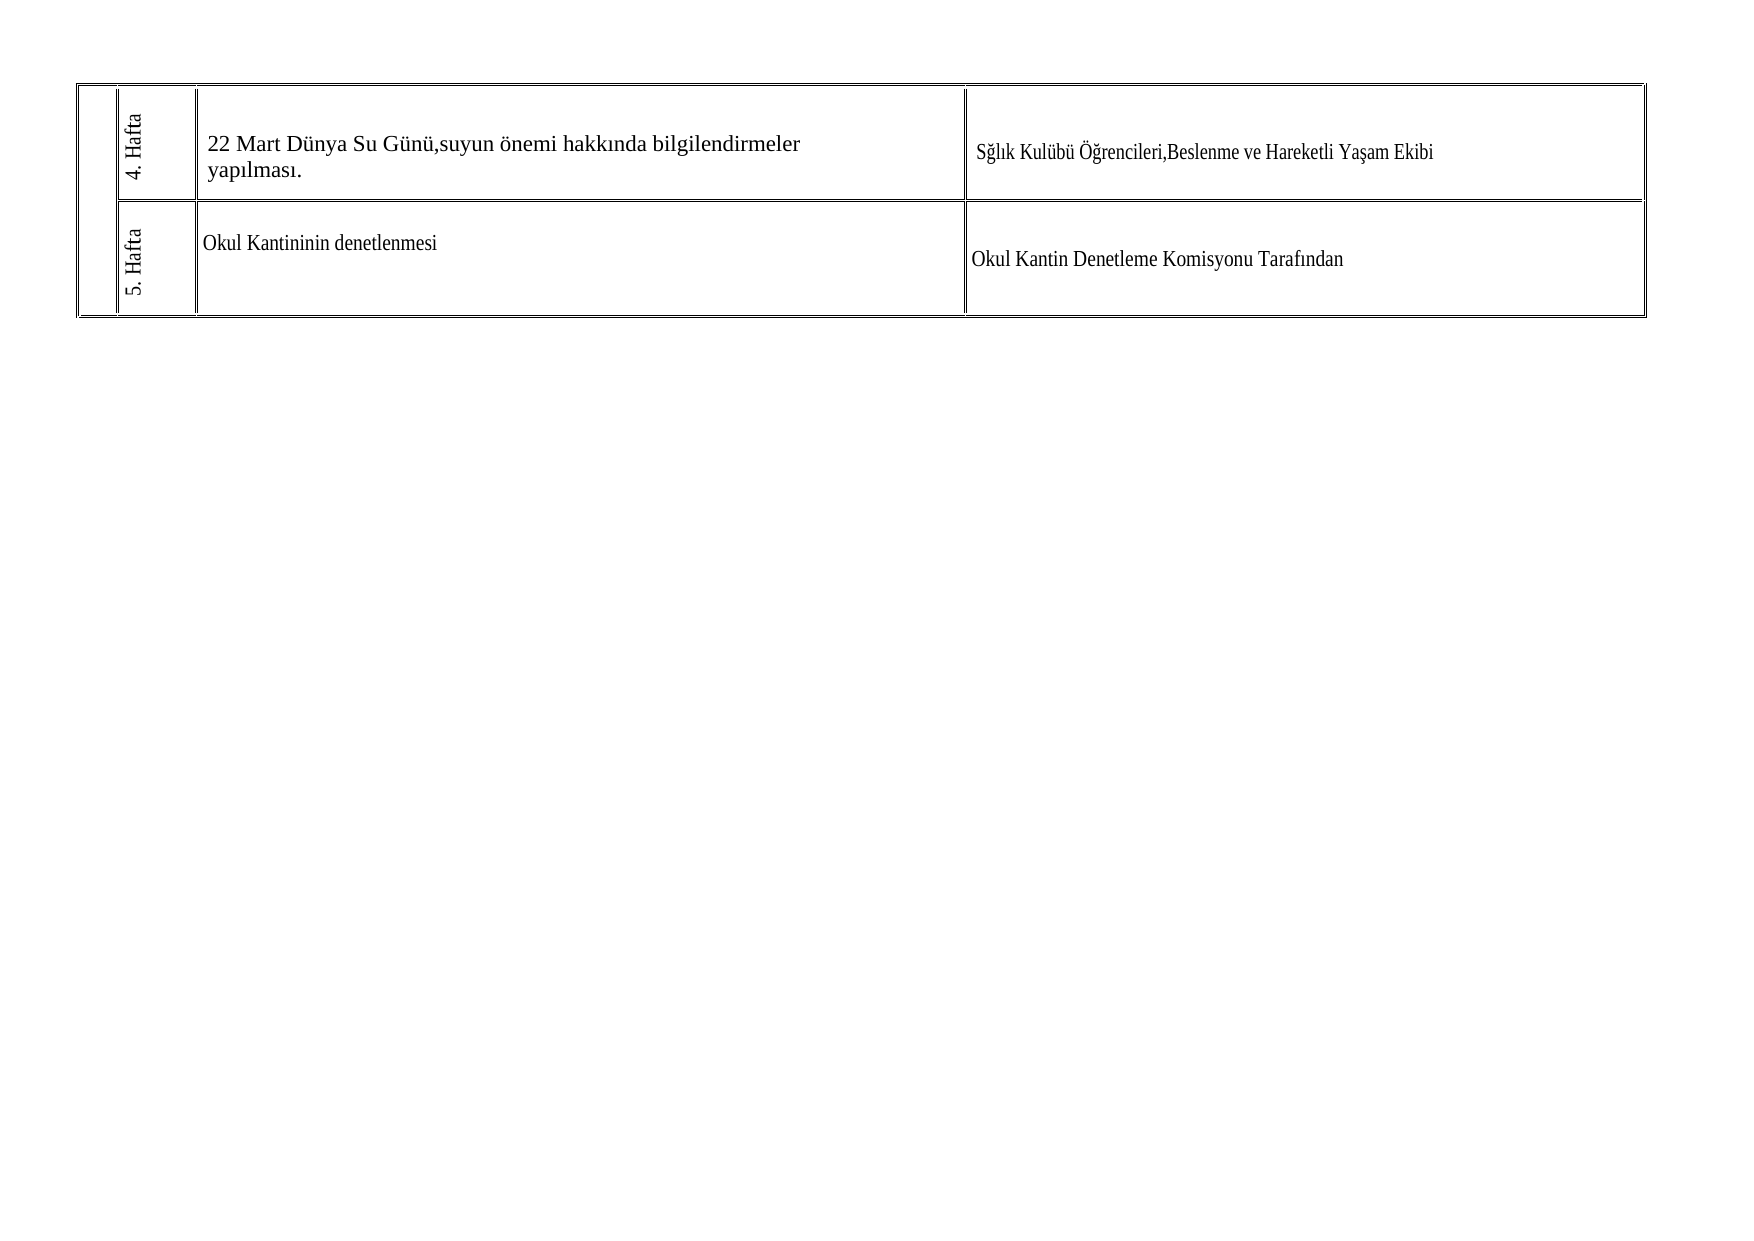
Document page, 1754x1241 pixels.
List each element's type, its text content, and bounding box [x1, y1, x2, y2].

table_cell 5. Hafta [118, 202, 196, 315]
table_cell Okul Kantin Denetleme Komisyonu Tarafından [965, 199, 1645, 315]
table_cell 4. Hafta [118, 86, 196, 199]
table_cell Sğlık Kulübü Öğrencileri,Beslenme ve Hareketli Yaşam Ekibi [965, 83, 1645, 199]
table_cell Okul Kantininin denetlenmesi [196, 202, 965, 315]
table_cell 22 Mart Dünya Su Günü,suyun önemi hakkında bilgilendirmeler yapılması. [196, 86, 965, 199]
